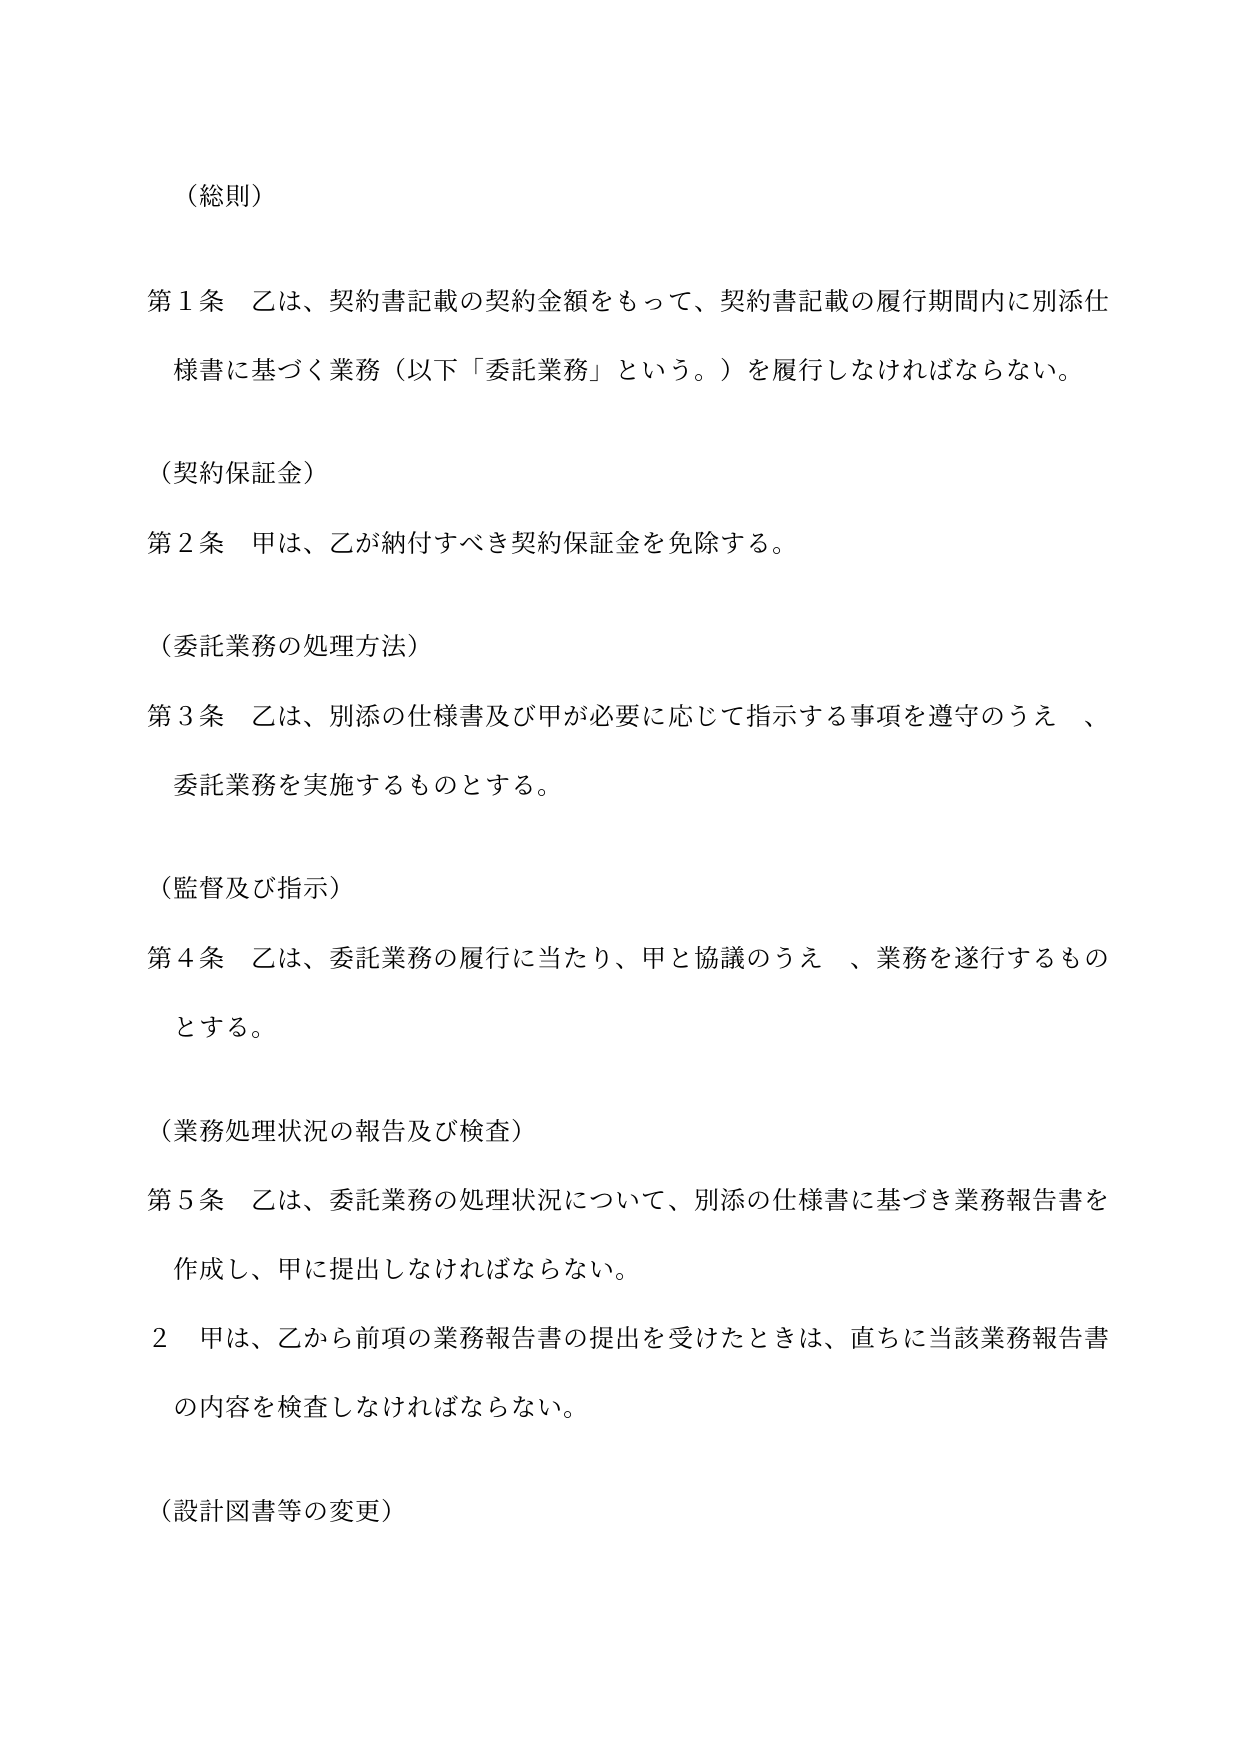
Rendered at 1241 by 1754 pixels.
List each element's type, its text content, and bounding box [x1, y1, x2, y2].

text 第４条 乙は、委託業務の履行に当たり、甲と協議のうえ、業務を遂行するものとする。 [147, 922, 1111, 1060]
text （業務処理状況の報告及び検査） [147, 1095, 1111, 1164]
text 氏 名 印（総則） [147, 159, 1111, 229]
text （設計図書等の変更） [147, 1475, 1111, 1544]
text 第３条 乙は、別添の仕様書及び甲が必要に応じて指示する事項を遵守のうえ、委託業務を実施するものとする。 [147, 680, 1111, 818]
text 第１条 乙は、契約書記載の契約金額をもって、契約書記載の履行期間内に別添仕様書に基づく業務（以下「委託業務」という。）を履行しなければならない。 [147, 265, 1111, 403]
text 第２条 甲は、乙が納付すべき契約保証金を免除する。 [147, 507, 1111, 576]
text （契約保証金） [147, 438, 1111, 507]
text （監督及び指示） [147, 853, 1111, 922]
text （委託業務の処理方法） [147, 611, 1111, 680]
text 第５条 乙は、委託業務の処理状況について、別添の仕様書に基づき業務報告書を作成し、甲に提出しなければならない。 [147, 1164, 1111, 1302]
text ２ 甲は、乙から前項の業務報告書の提出を受けたときは、直ちに当該業務報告書の内容を検査しなければならない。 [147, 1302, 1111, 1441]
